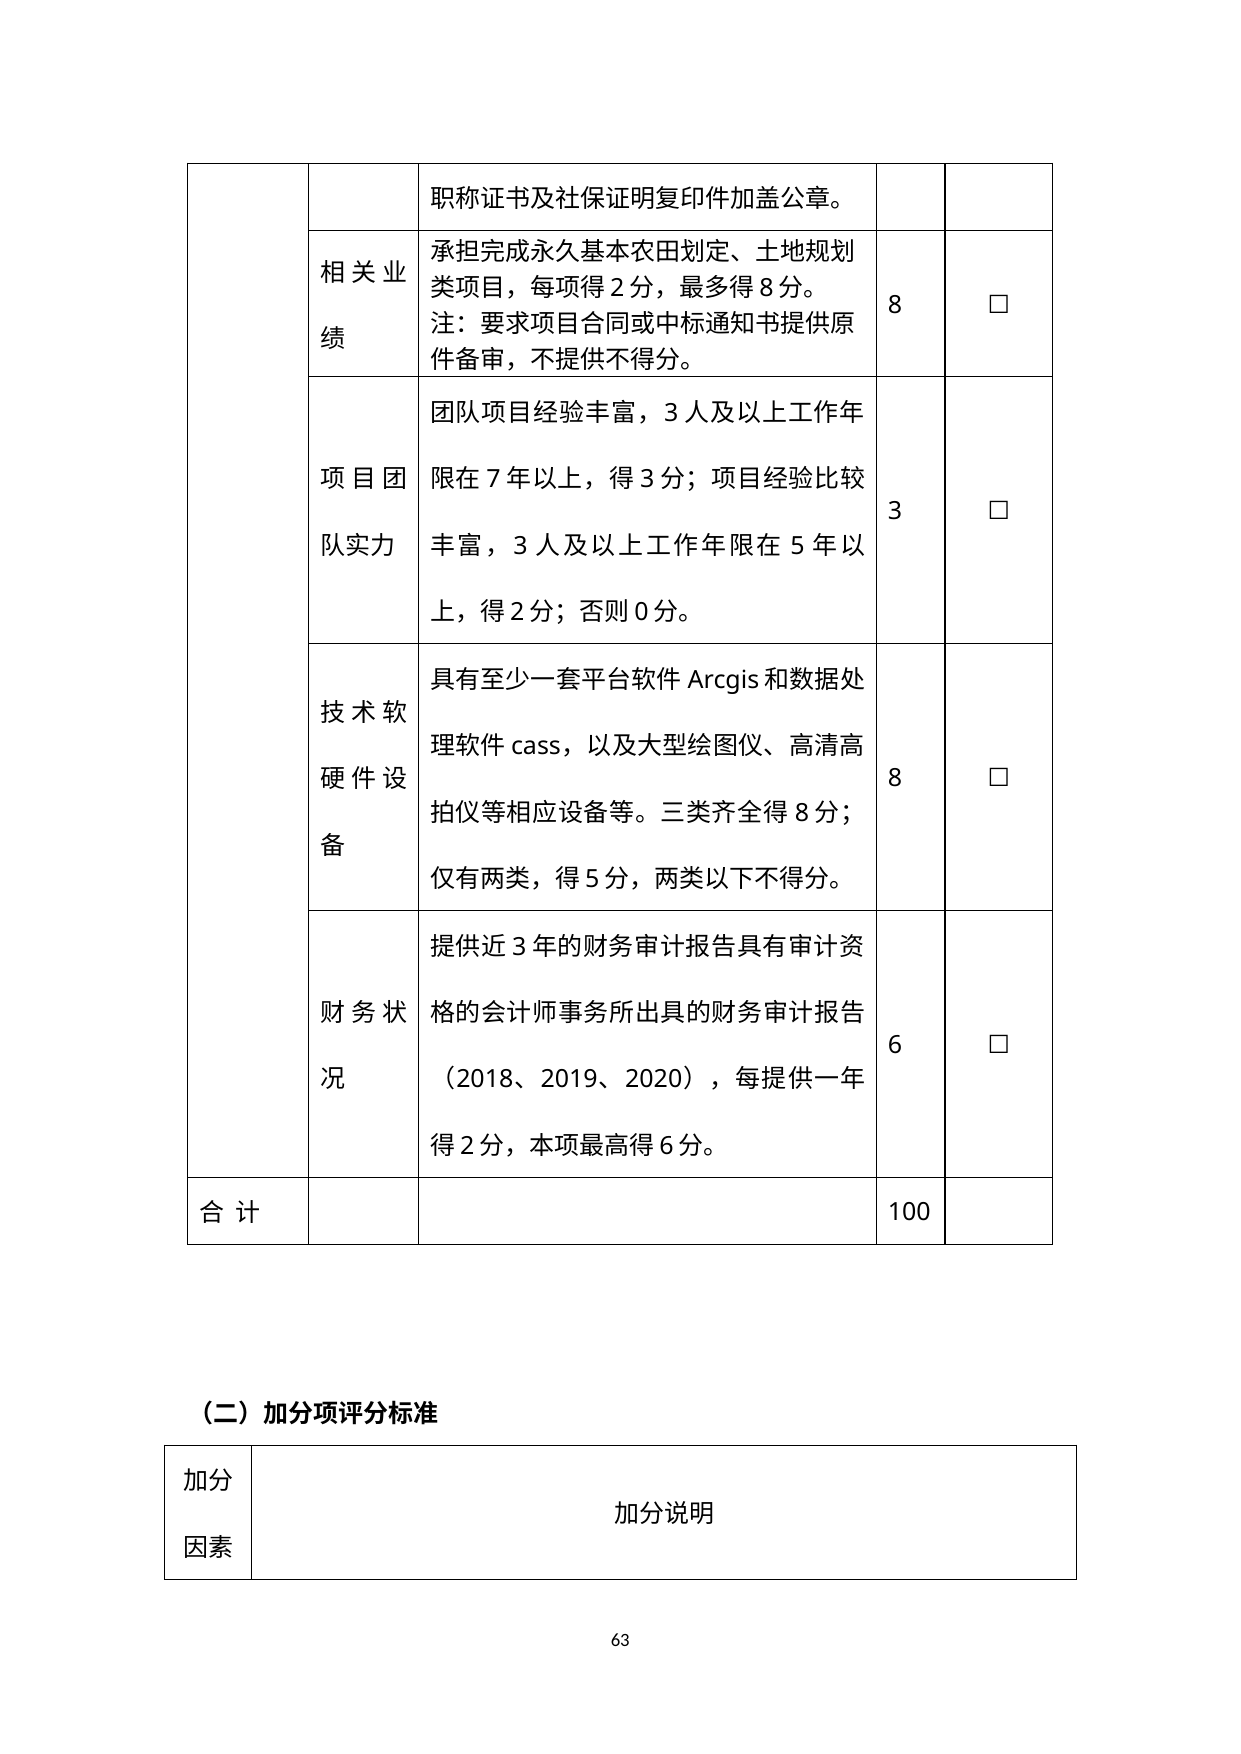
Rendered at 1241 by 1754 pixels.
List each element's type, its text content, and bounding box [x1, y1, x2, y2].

table_header 加分说明 [252, 1446, 1076, 1578]
list 加分项评分标准 [188, 1378, 1052, 1444]
table_header 加分 因素 [165, 1446, 251, 1578]
